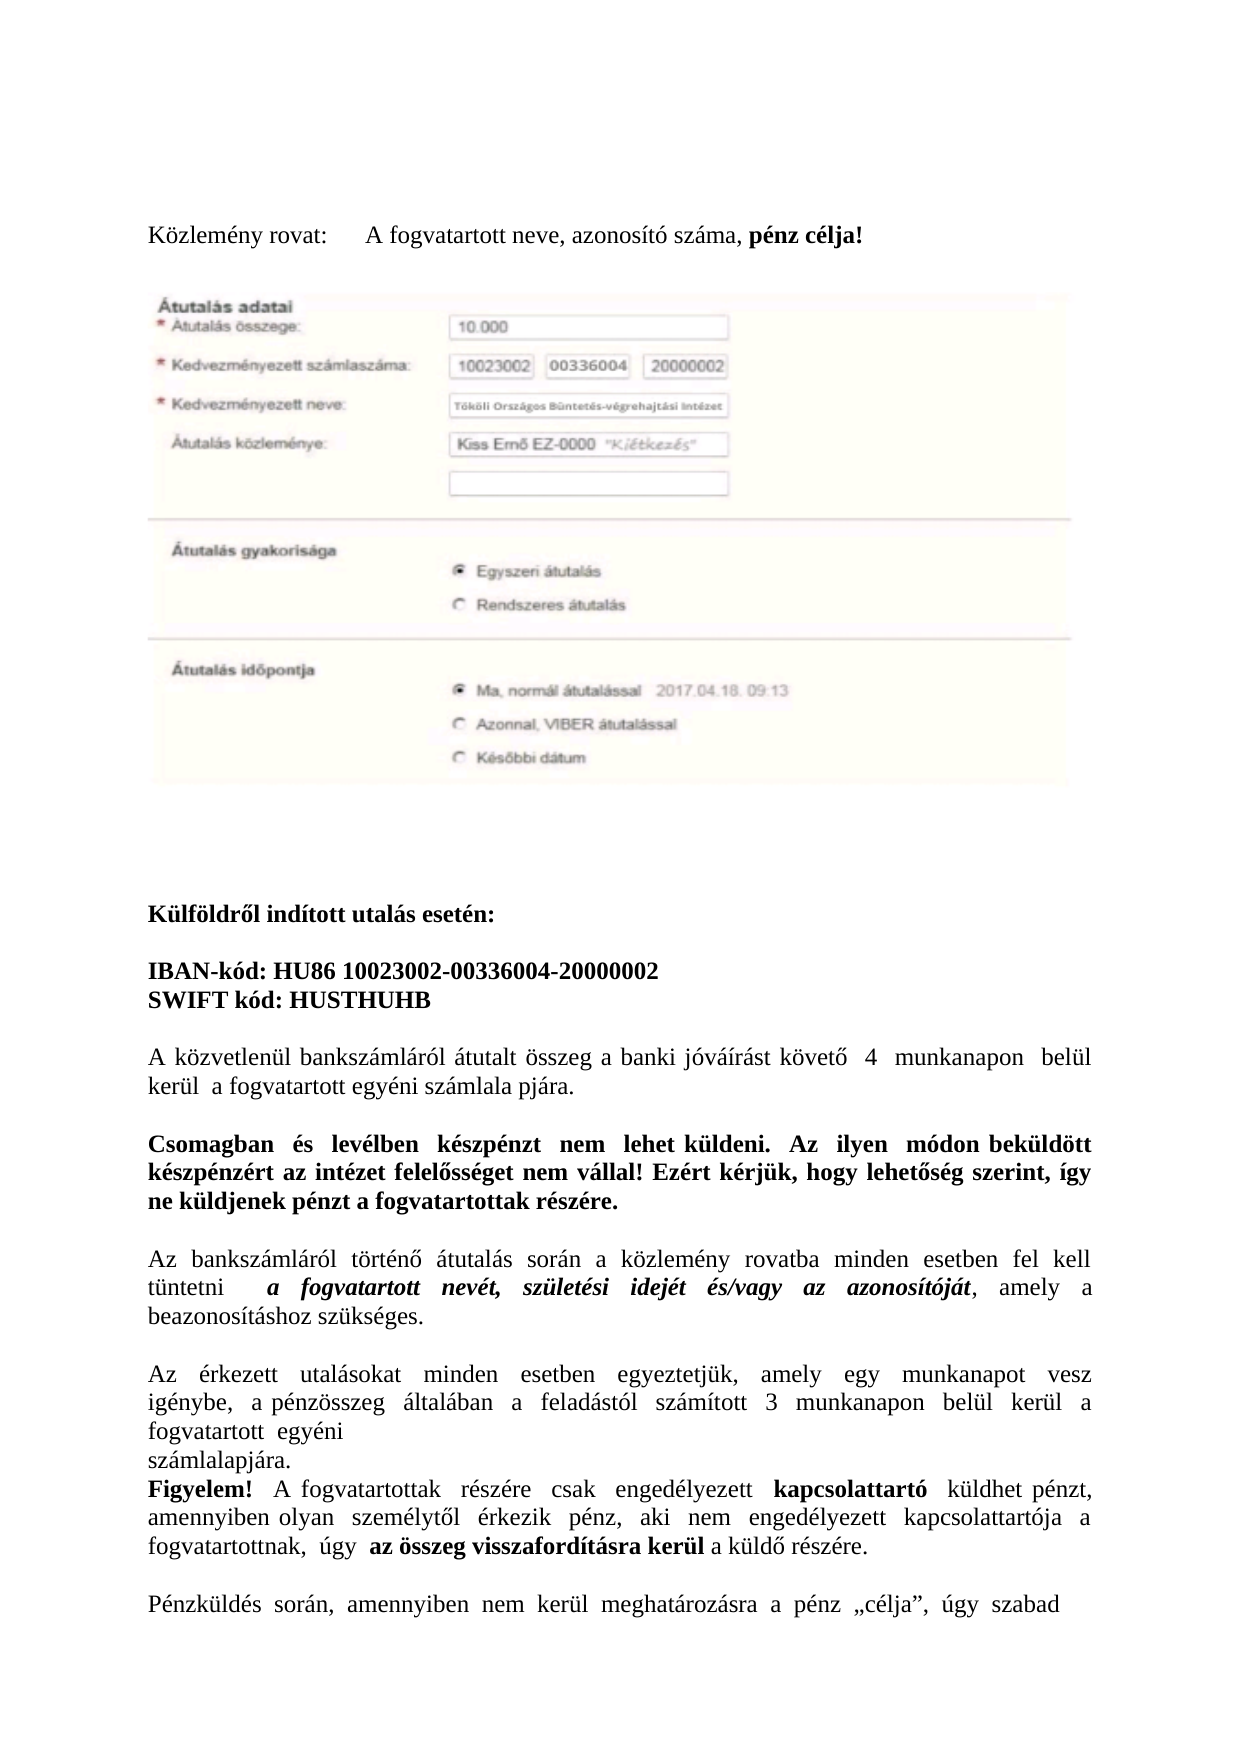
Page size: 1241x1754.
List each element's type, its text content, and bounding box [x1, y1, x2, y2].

picture [147, 278, 1079, 813]
text IBAN-kód: HU86 10023002-00336004-20000002 [148, 956, 1093, 985]
text Figyelem! A fogvatartottak részére csak engedélyezett kapcsolattartó küldhet pénzt, amennyiben olyan személytől érkezik pénz, aki nem engedélyezett kapcsolattartója a fogvatartottnak, úgy az összeg visszafordításra kerül a küldő részére. [148, 1474, 1093, 1560]
text A közvetlenül bankszámláról átutalt összeg a banki jóváírást követő 4 munkanapon belül kerül a fogvatartott egyéni számlala pjára. [148, 1042, 1093, 1100]
text Az érkezett utalásokat minden esetben egyeztetjük, amely egy munkanapot vesz igénybe, a pénzösszeg általában a feladástól számított 3 munkanapon belül kerül a fogvatartott egyéni [148, 1359, 1093, 1445]
text Az bankszámláról történő átutalás során a közlemény rovatba minden esetben fel kell tüntetni a fogvatartott nevét, születési idejét és/vagy az azonosítóját, amely a beazonosításhoz szükséges. [148, 1244, 1093, 1330]
text Csomagban és levélben készpénzt nem lehet küldeni. Az ilyen módon beküldött készpénzért az intézet felelősséget nem vállal! Ezért kérjük, hogy lehetőség szerint, így ne küldjenek pénzt a fogvatartottak részére. [148, 1129, 1093, 1215]
text SWIFT kód: HUSTHUHB [148, 985, 1093, 1014]
text Közlemény rovat: A fogvatartott neve, azonosító száma, pénz célja! [148, 221, 1093, 249]
text Külföldről indított utalás esetén: [148, 899, 1093, 927]
text számlalapjára. [148, 1445, 1093, 1474]
text Pénzküldés során, amennyiben nem kerül meghatározásra a pénz „célja”, úgy szabad [148, 1589, 1093, 1617]
